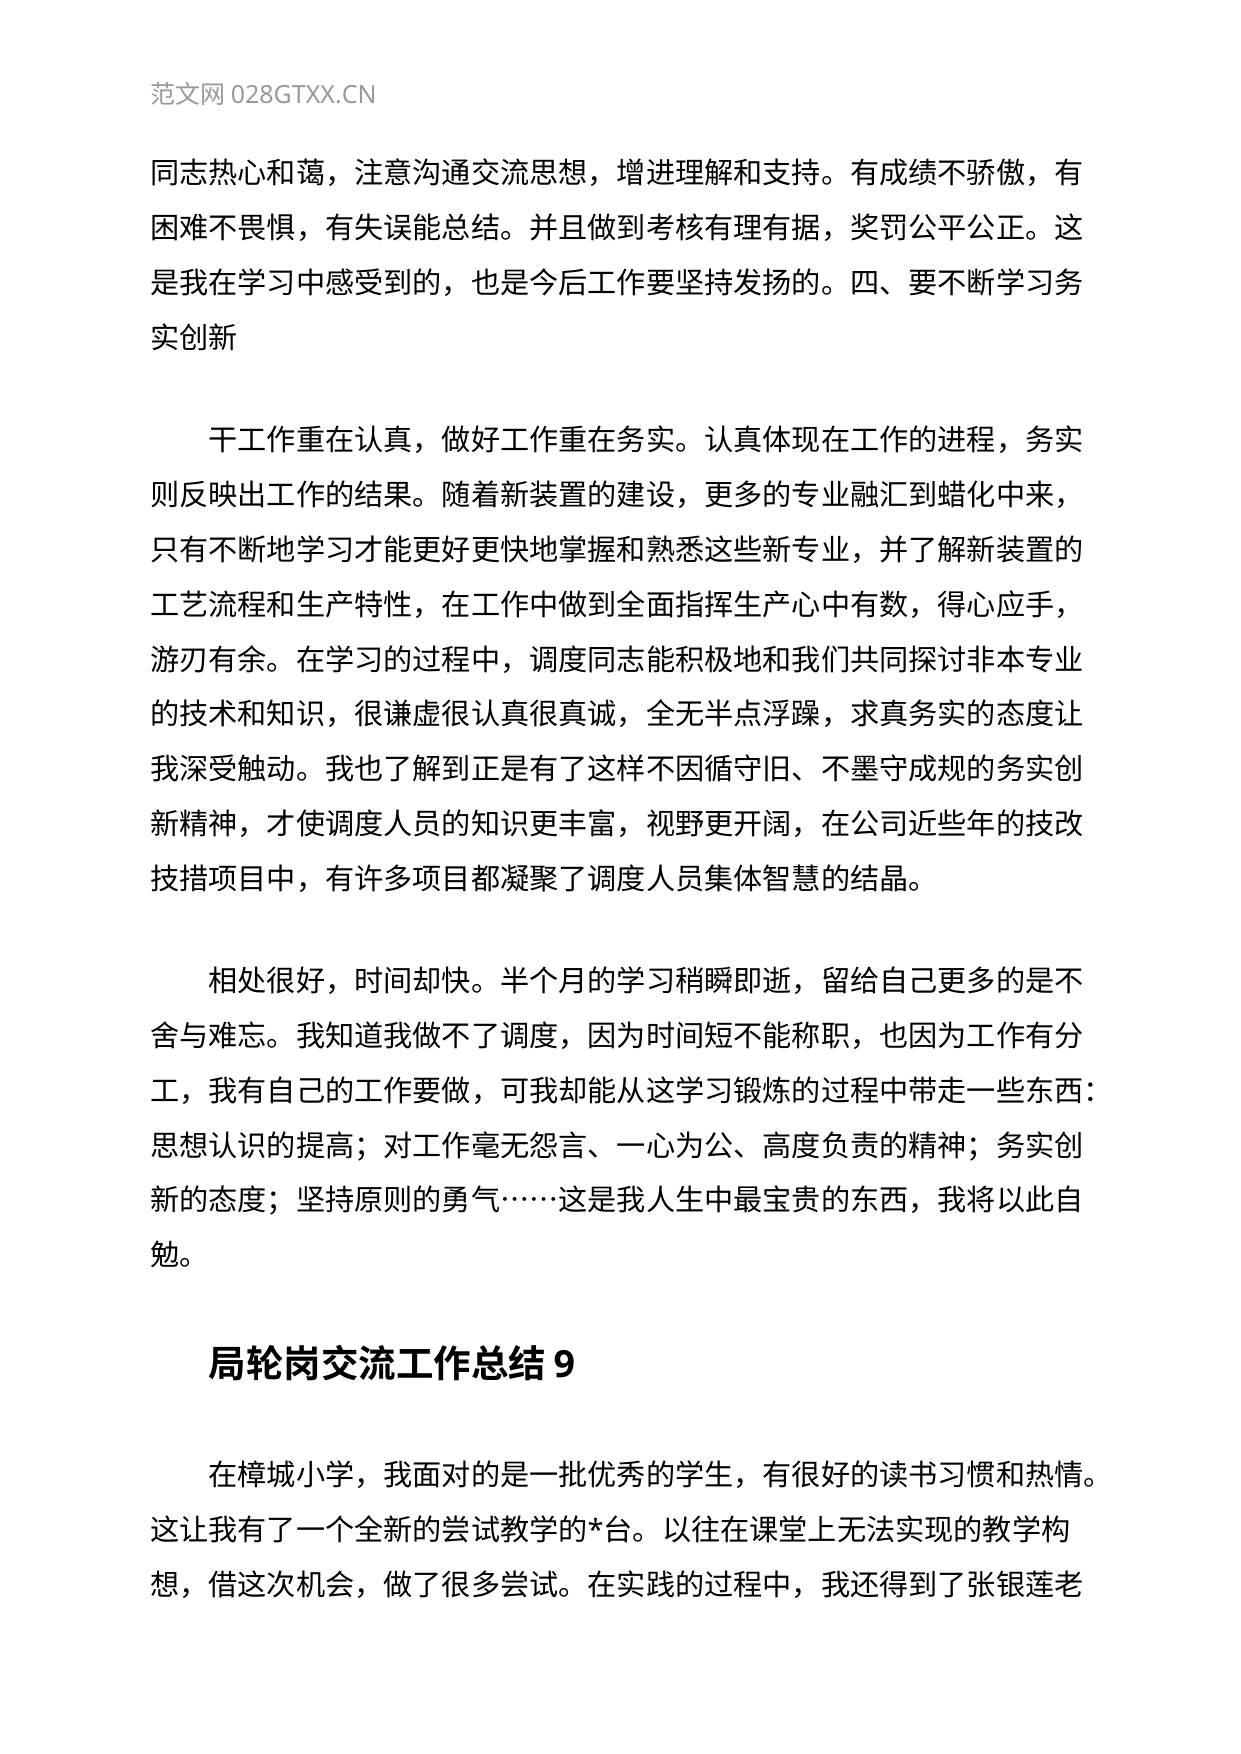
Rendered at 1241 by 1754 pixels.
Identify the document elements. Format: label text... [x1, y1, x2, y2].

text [150, 1451, 1090, 1603]
text 相处很好，时间却快。半个月的学习稍瞬即逝，留给自己更多的是不舍与难忘。我知道我做不了调度，因为时间短不能称职，也因为工作有分工，我有自己的工作要做，可我却能从这学习锻炼的过程中带走一些东西：思想认识的提高；对工作毫无怨言、一心为公、高度负责的精神；务实创新的态度；坚持原则的勇气……这是我人生中最宝贵的东西，我将以此自勉。 [150, 957, 1090, 1274]
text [150, 150, 1090, 357]
text 干工作重在认真，做好工作重在务实。认真体现在工作的进程，务实则反映出工作的结果。随着新装置的建设，更多的专业融汇到蜡化中来，只有不断地学习才能更好更快地掌握和熟悉这些新专业，并了解新装置的工艺流程和生产特性，在工作中做到全面指挥生产心中有数，得心应手，游刃有余。在学习的过程中，调度同志能积极地和我们共同探讨非本专业的技术和知识，很谦虚很认真很真诚，全无半点浮躁，求真务实的态度让我深受触动。我也了解到正是有了这样不因循守旧、不墨守成规的务实创新精神，才使调度人员的知识更丰富，视野更开阔，在公司近些年的技改技措项目中，有许多项目都凝聚了调度人员集体智慧的结晶。 [150, 416, 1090, 898]
text 局轮岗交流工作总结9 [150, 1334, 1090, 1388]
